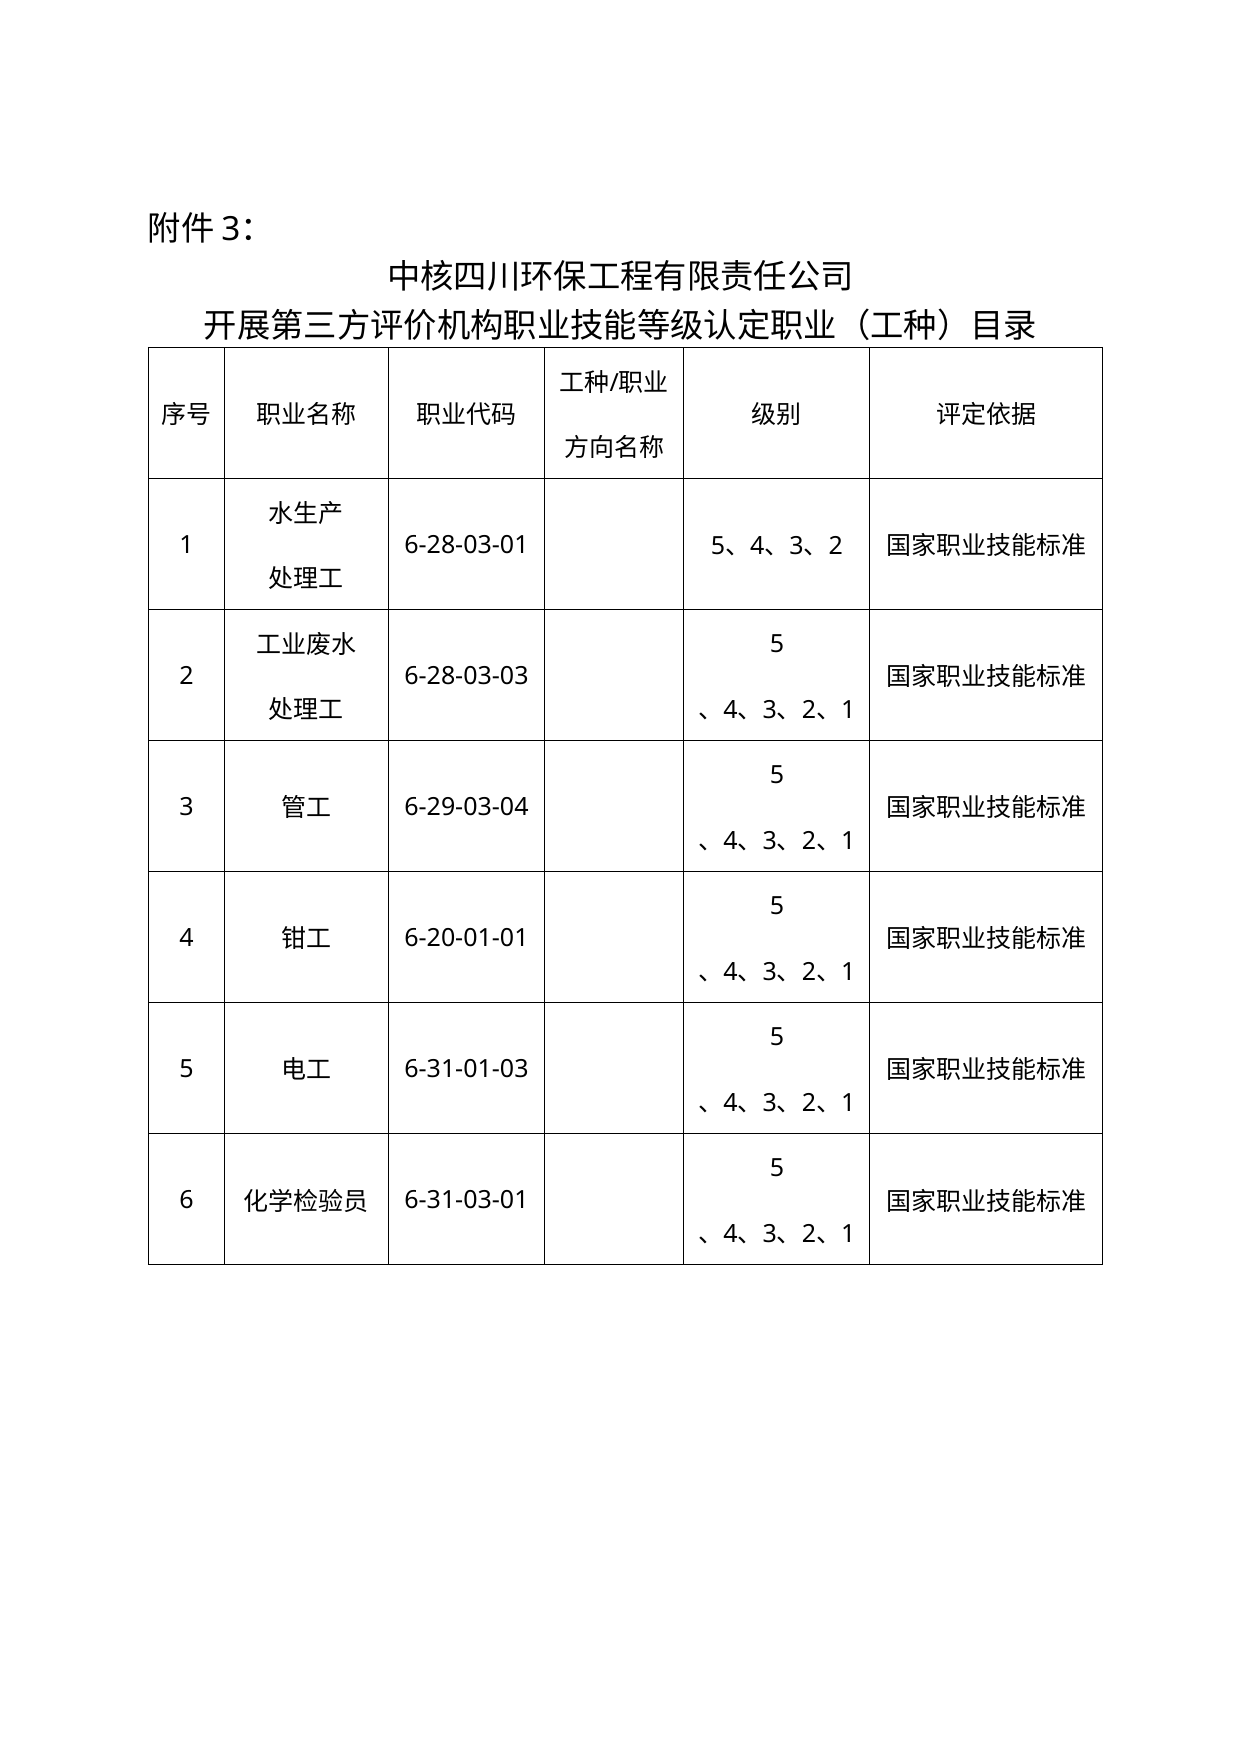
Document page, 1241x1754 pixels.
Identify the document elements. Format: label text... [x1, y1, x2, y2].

table_cell 5、4、3、2、1 [684, 741, 869, 871]
table_cell [545, 479, 683, 609]
table_cell 6-29-03-04 [389, 741, 544, 871]
table_cell [545, 1134, 683, 1264]
table_cell 5 [149, 1003, 224, 1133]
table_header 序号 [149, 348, 224, 478]
text 附件3： [148, 202, 1092, 250]
table_cell [545, 872, 683, 1002]
table_cell 5、4、3、2、1 [684, 610, 869, 740]
table_cell 国家职业技能标准 [870, 1134, 1102, 1264]
text 中核四川环保工程有限责任公司 [148, 250, 1092, 298]
table_cell 1 [149, 479, 224, 609]
table_cell 国家职业技能标准 [870, 741, 1102, 871]
table_cell [545, 1003, 683, 1133]
table_cell 6-31-01-03 [389, 1003, 544, 1133]
text 开展第三方评价机构职业技能等级认定职业（工种）目录 [148, 298, 1092, 347]
table_cell 管工 [225, 741, 388, 871]
table_cell 5、4、3、2、1 [684, 1003, 869, 1133]
table_cell 国家职业技能标准 [870, 610, 1102, 740]
table_header 职业名称 [225, 348, 388, 478]
table_cell 5、4、3、2、1 [684, 872, 869, 1002]
table_cell [545, 741, 683, 871]
table_cell 国家职业技能标准 [870, 479, 1102, 609]
table_cell [545, 610, 683, 740]
table_cell 6-28-03-03 [389, 610, 544, 740]
table_cell 6-28-03-01 [389, 479, 544, 609]
table_header 评定依据 [870, 348, 1102, 478]
table_cell 5、4、3、2、1 [684, 1134, 869, 1264]
table_cell 国家职业技能标准 [870, 872, 1102, 1002]
table_cell 工业废水 处理工 [225, 610, 388, 740]
table_header 职业代码 [389, 348, 544, 478]
table_cell 国家职业技能标准 [870, 1003, 1102, 1133]
table_header 级别 [684, 348, 869, 478]
table_cell 6-31-03-01 [389, 1134, 544, 1264]
table_cell 4 [149, 872, 224, 1002]
table_cell 钳工 [225, 872, 388, 1002]
table_cell 电工 [225, 1003, 388, 1133]
table_cell 3 [149, 741, 224, 871]
table_header 工种/职业 方向名称 [545, 348, 683, 478]
table_cell 2 [149, 610, 224, 740]
table_cell 6 [149, 1134, 224, 1264]
table_cell 6-20-01-01 [389, 872, 544, 1002]
table_cell 水生产 处理工 [225, 479, 388, 609]
table_cell 5、4、3、2 [684, 479, 869, 609]
table_cell 化学检验员 [225, 1134, 388, 1264]
